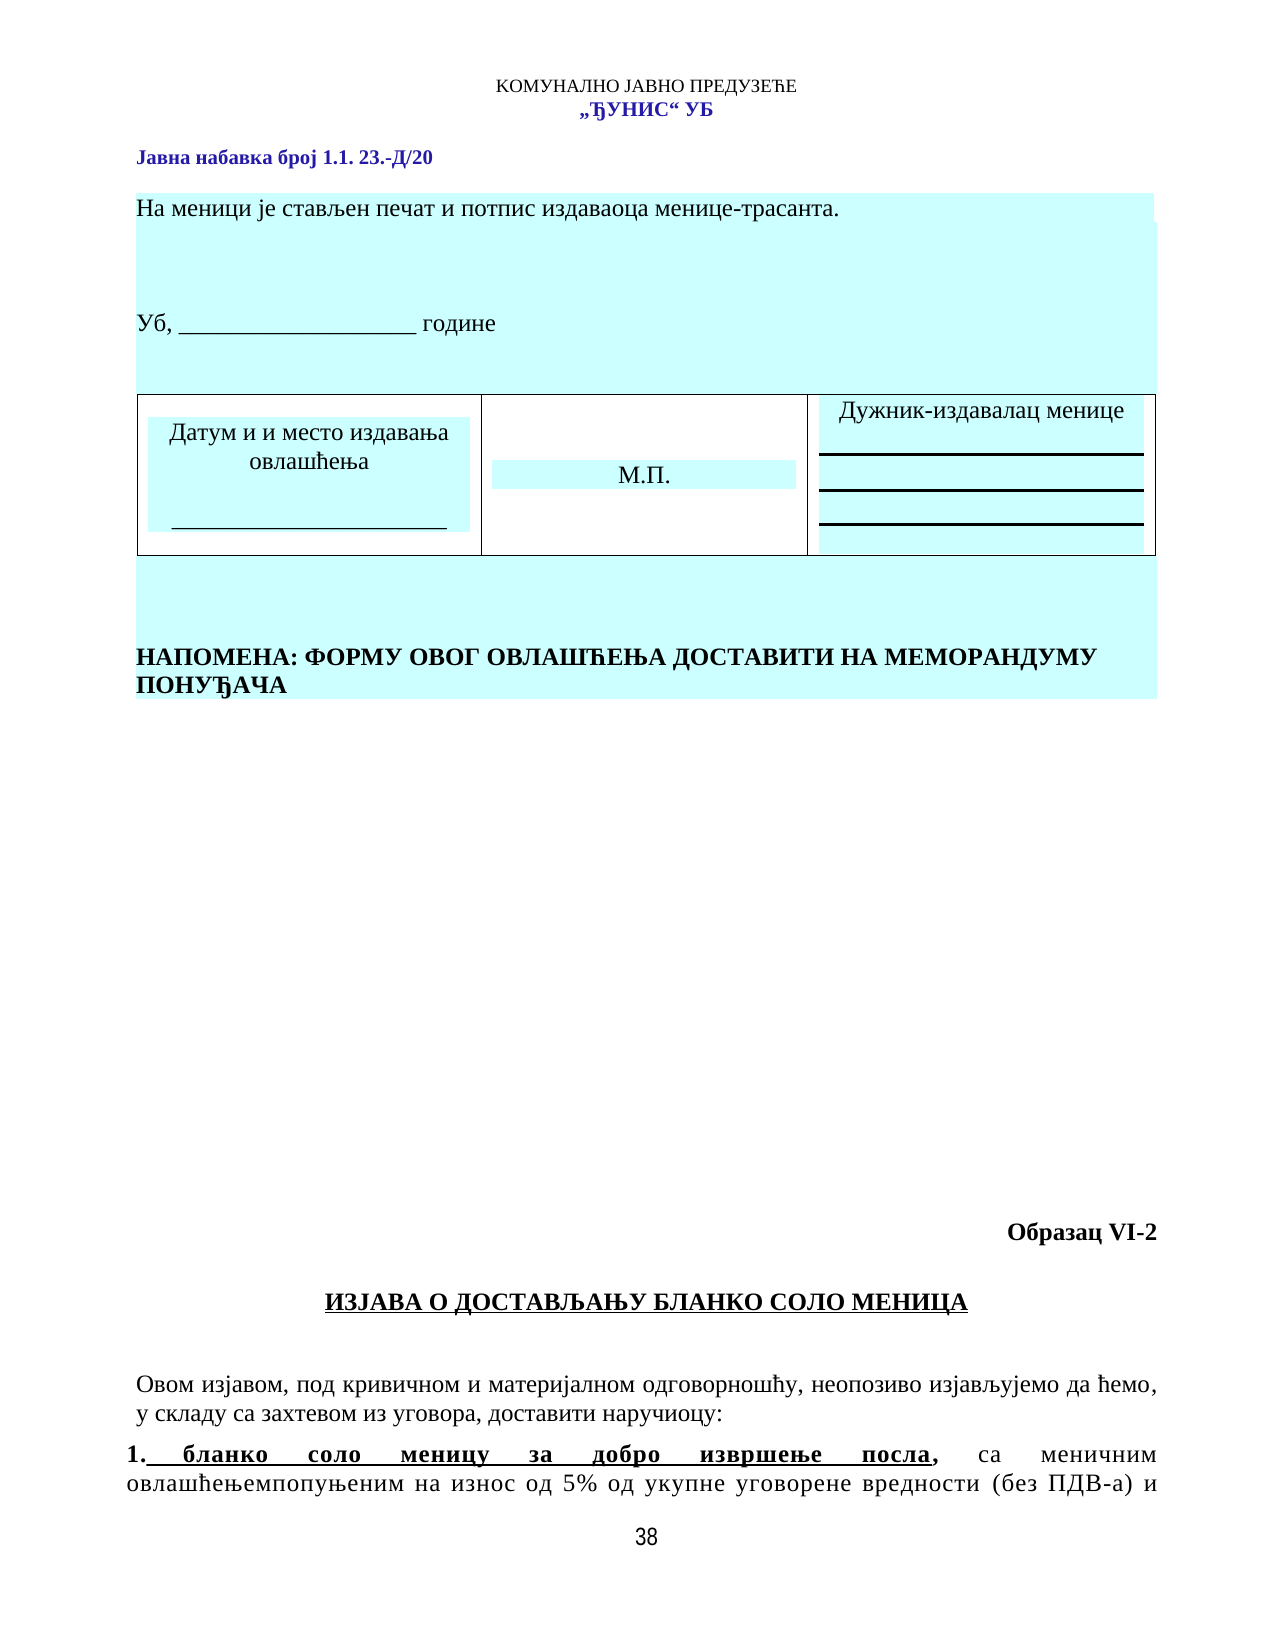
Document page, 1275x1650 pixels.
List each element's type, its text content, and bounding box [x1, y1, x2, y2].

text На меници је стављен печат и потпис издаваоца менице-трасанта. [136, 193, 1154, 222]
text Уб, ___________________ године [136, 308, 1157, 337]
text ИЗЈАВА О ДОСТАВЉАЊУ БЛАНКО СОЛО МЕНИЦА [136, 1287, 1157, 1316]
text Овом изјавом, под кривичном и материјалном одговорношћу, неопозиво изјављујемо да ћемо, у складу са захтевом из уговора, доставити наручиоцу: [136, 1369, 1157, 1427]
table_header М.П. [482, 395, 807, 554]
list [126, 1439, 1157, 1497]
table_header Датум и и место издавања овлашћења ______________________ [138, 395, 481, 554]
text Образац VI-2 [136, 1217, 1157, 1246]
text НАПОМЕНА: ФОРМУ ОВОГ ОВЛАШЋЕЊА ДОСТАВИТИ НА МЕМОРАНДУМУ ПОНУЂАЧА [136, 642, 1157, 699]
